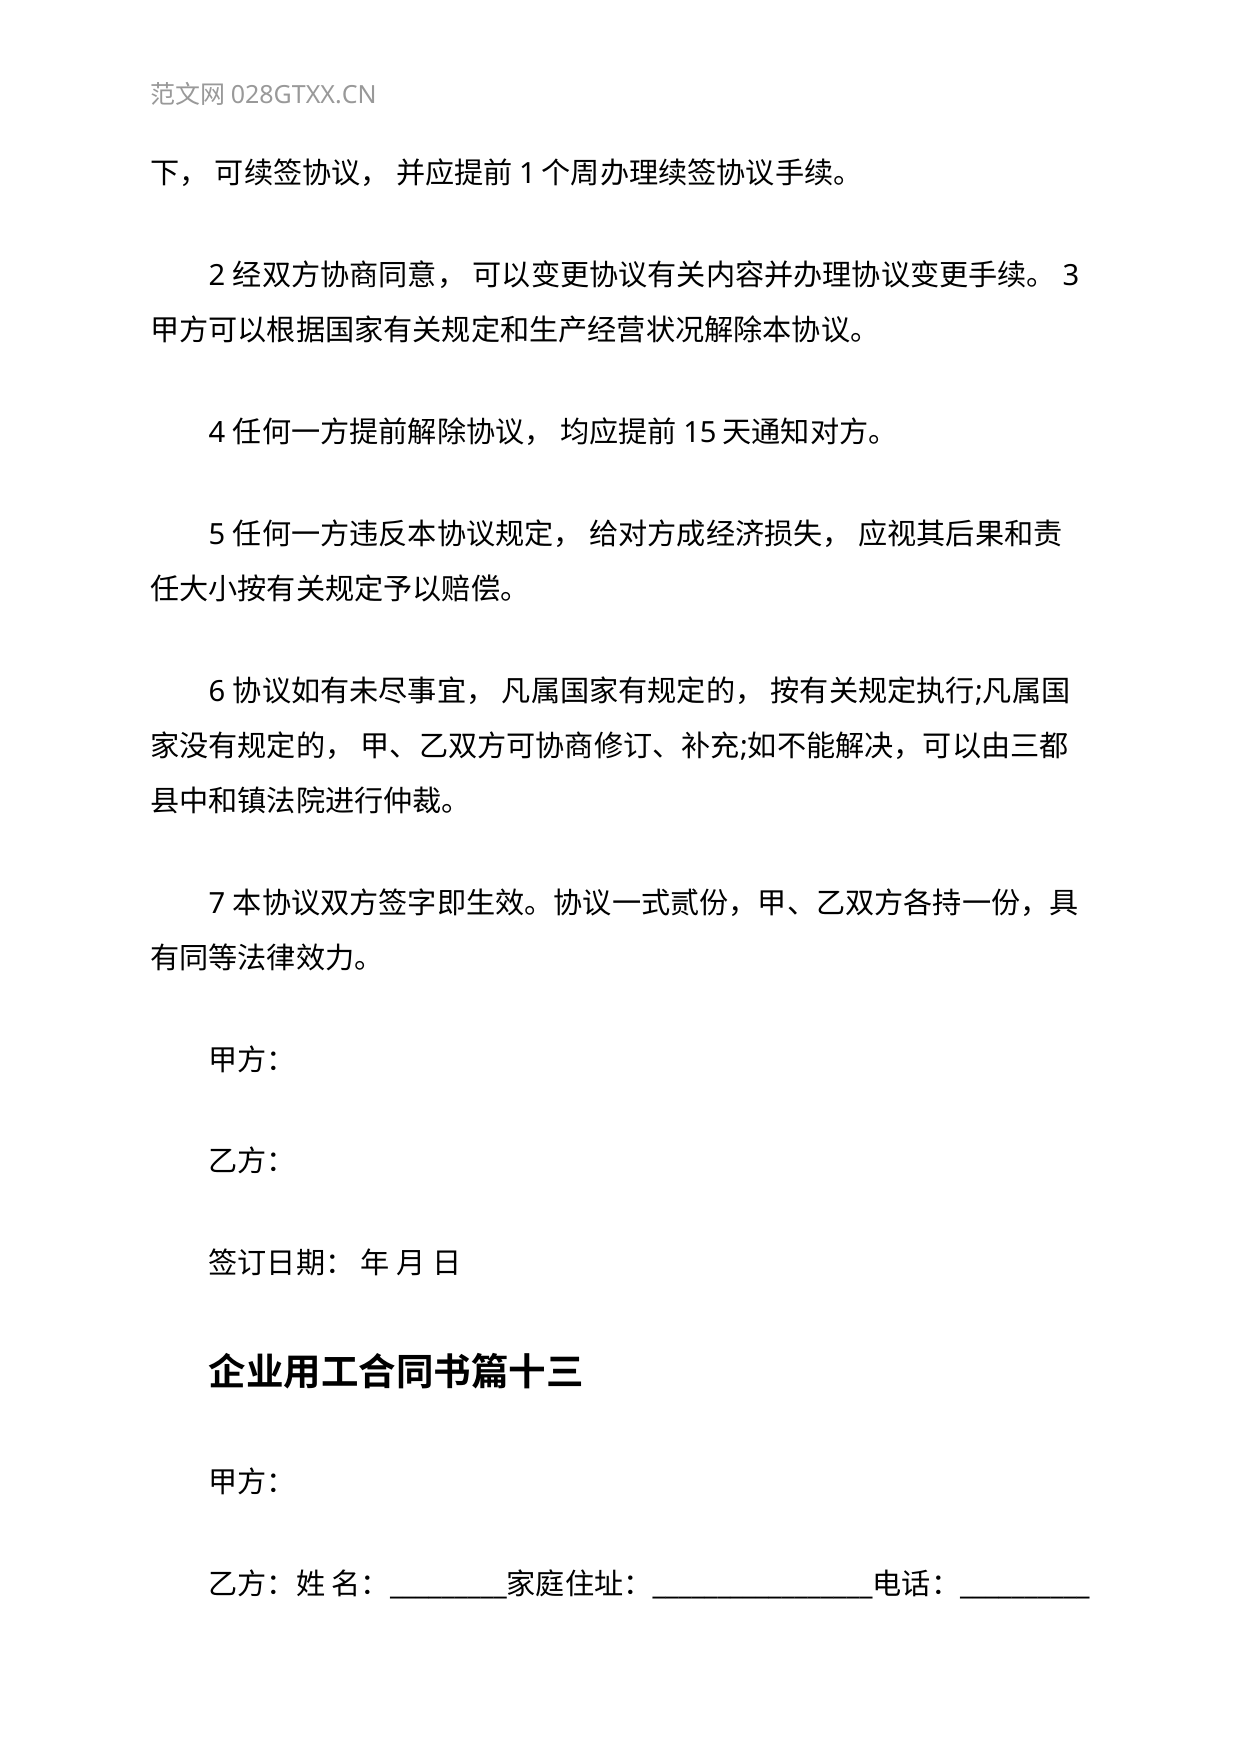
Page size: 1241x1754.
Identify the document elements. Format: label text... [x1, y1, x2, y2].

text 甲方： [150, 1036, 1090, 1078]
text 签订日期： 年 月 日 [150, 1239, 1090, 1282]
text 4 任何一方提前解除协议， 均应提前 15天通知对方。 [150, 409, 1090, 451]
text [150, 1561, 1090, 1603]
text 甲方： [150, 1459, 1090, 1501]
text 乙方： [150, 1138, 1090, 1180]
text 6 协议如有未尽事宜， 凡属国家有规定的， 按有关规定执行;凡属国家没有规定的， 甲、乙双方可协商修订、补充;如不能解决，可以由三都县中和镇法院进行仲裁。 [150, 667, 1090, 820]
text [150, 150, 1090, 192]
text 5 任何一方违反本协议规定， 给对方成经济损失， 应视其后果和责任大小按有关规定予以赔偿。 [150, 511, 1090, 608]
text 2 经双方协商同意， 可以变更协议有关内容并办理协议变更手续。 3 甲方可以根据国家有关规定和生产经营状况解除本协议。 [150, 252, 1090, 349]
text 7 本协议双方签字即生效。协议一式贰份，甲、乙双方各持一份，具有同等法律效力。 [150, 879, 1090, 977]
text 企业用工合同书篇十三 [150, 1341, 1090, 1396]
